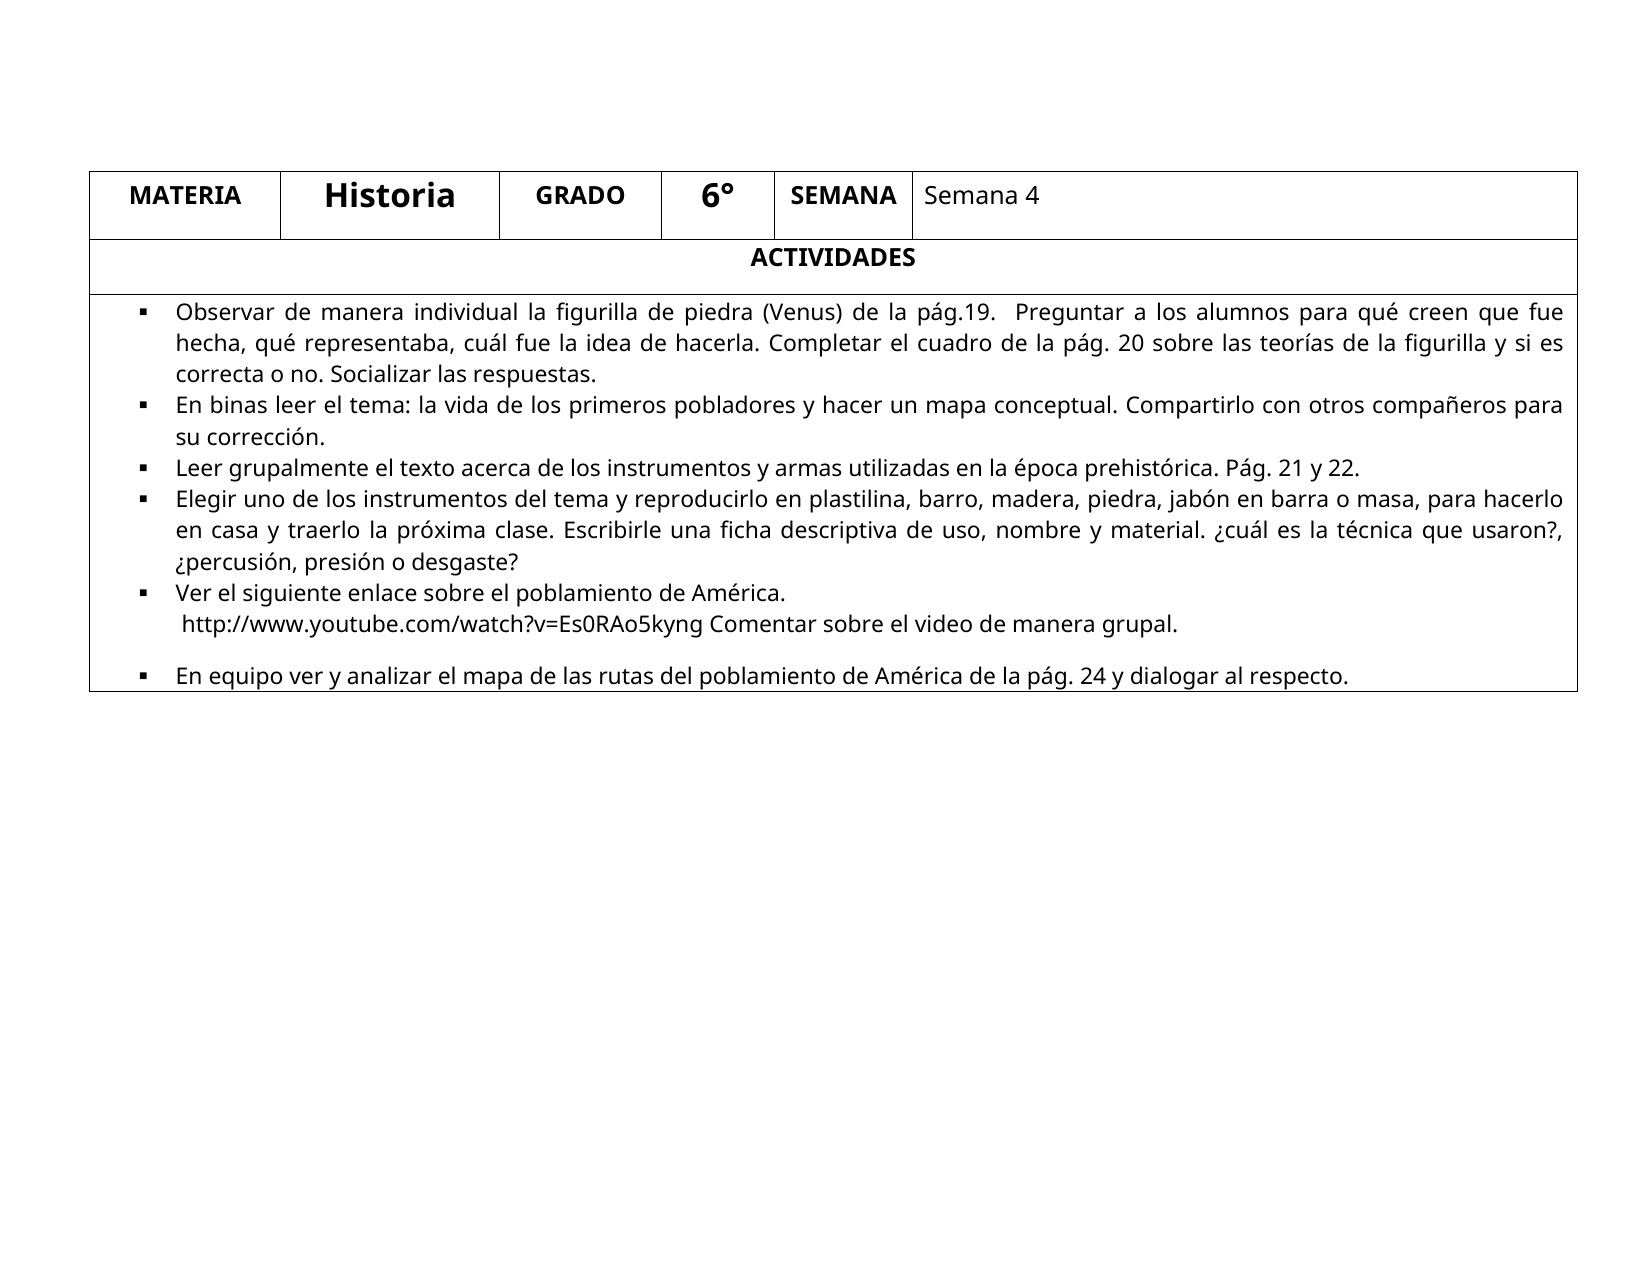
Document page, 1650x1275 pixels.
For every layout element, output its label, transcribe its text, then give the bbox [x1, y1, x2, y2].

table_header SEMANA [775, 172, 912, 238]
table_cell Observar de manera individual la figurilla de piedra (Venus) de la pág.19. Preguntar a los alumnos para qué creen que fue hecha, qué representaba, cuál fue la idea de hacerla. Completar el cuadro de la pág. 20 sobre las teorías de la figurilla y si es correcta o no. Socializar las respuestas. En binas leer el tema: la vida de los primeros pobladores y hacer un mapa conceptual. Compartirlo con otros compañeros para su corrección. Leer grupalmente el texto acerca de los instrumentos y armas utilizadas en la época prehistórica. Pág. 21 y 22. Elegir uno de los instrumentos del tema y reproducirlo en plastilina, barro, madera, piedra, jabón en barra o masa, para hacerlo en casa y traerlo la próxima clase. Escribirle una ficha descriptiva de uso, nombre y material. ¿cuál es la técnica que usaron?, ¿percusión, presión o desgaste? Ver el siguiente enlace sobre el poblamiento de América. http://www.youtube.com/watch?v=Es0RAo5kyng Comentar sobre el video de manera grupal. En equipo ver y analizar el mapa de las rutas del poblamiento de América de la pág. 24 y dialogar al respecto. [90, 295, 1577, 691]
table_cell ACTIVIDADES [90, 240, 1577, 294]
table_header Semana 4 [913, 172, 1577, 238]
table_header MATERIA [90, 172, 280, 238]
table_header 6° [662, 172, 774, 238]
table_header GRADO [500, 172, 661, 238]
table_header Historia [281, 172, 499, 238]
